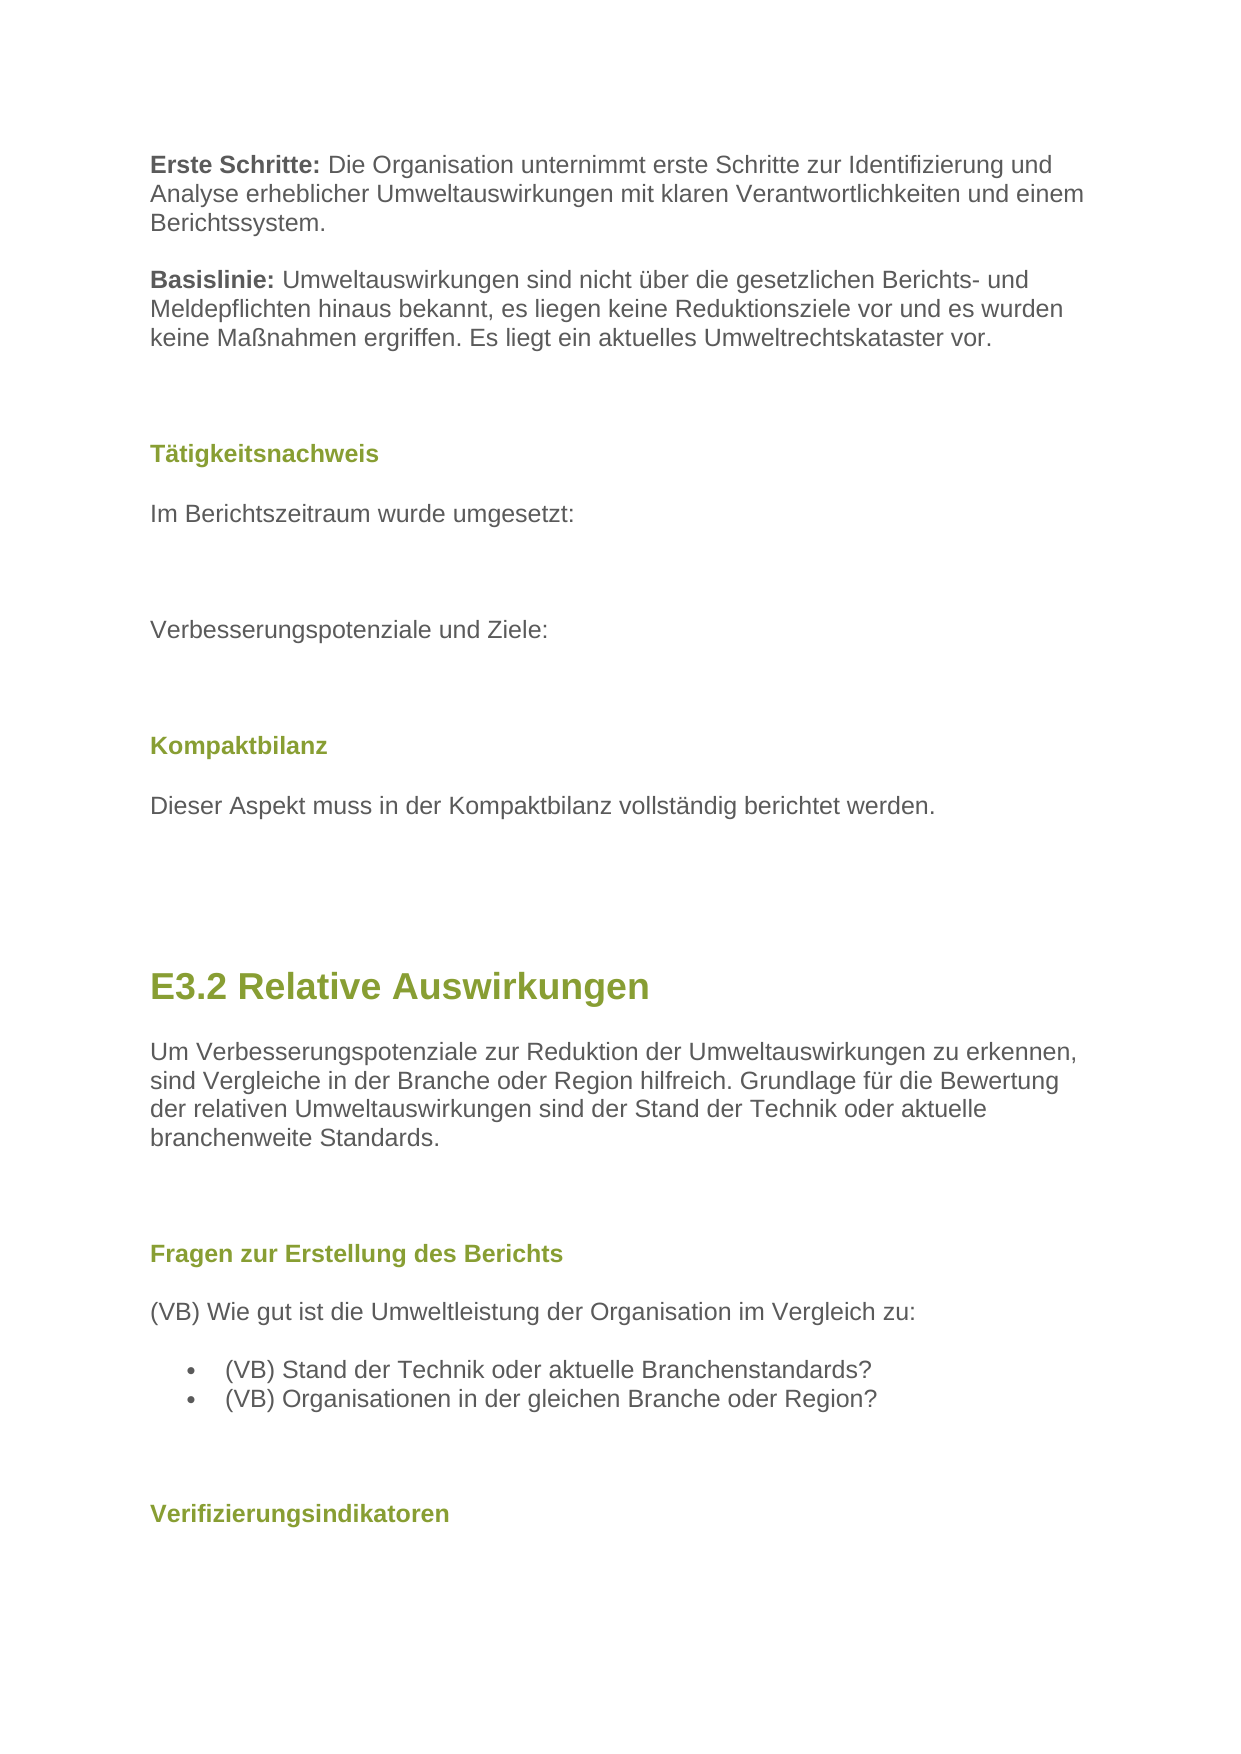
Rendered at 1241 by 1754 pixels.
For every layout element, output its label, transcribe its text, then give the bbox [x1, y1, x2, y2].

text Im Berichtszeitraum wurde umgesetzt: [150, 499, 1090, 528]
text Verbesserungspotenziale und Ziele: [150, 615, 1090, 643]
subtitle Tätigkeitsnachweis [150, 439, 1090, 467]
subtitle Verifizierungsindikatoren [150, 1499, 1090, 1528]
text (VB) Wie gut ist die Umweltleistung der Organisation im Vergleich zu: [150, 1297, 1090, 1326]
subtitle Fragen zur Erstellung des Berichts [150, 1239, 1090, 1268]
list (VB) Organisationen in der gleichen Branche oder Region? [187, 1383, 1090, 1412]
text Basislinie: Umweltauswirkungen sind nicht über die gesetzlichen Berichts- und Meldepflichten hinaus bekannt, es liegen keine Reduktionsziele vor und es wurden keine Maßnahmen ergriffen. Es liegt ein aktuelles Umweltrechtskataster vor. [150, 265, 1090, 352]
text Um Verbesserungspotenziale zur Reduktion der Umweltauswirkungen zu erkennen, sind Vergleiche in der Branche oder Region hilfreich. Grundlage für die Bewertung der relativen Umweltauswirkungen sind der Stand der Technik oder aktuelle branchenweite Standards. [150, 1037, 1090, 1152]
text Dieser Aspekt muss in der Kompaktbilanz vollständig berichtet werden. [150, 791, 1090, 819]
text Erste Schritte: Die Organisation unternimmt erste Schritte zur Identifizierung und Analyse erheblicher Umweltauswirkungen mit klaren Verantwortlichkeiten und einem Berichtssystem. [150, 150, 1090, 236]
subtitle Kompaktbilanz [150, 731, 1090, 759]
subtitle E3.2 Relative Auswirkungen [150, 964, 1090, 1008]
list (VB) Stand der Technik oder aktuelle Branchenstandards? [187, 1355, 1090, 1383]
